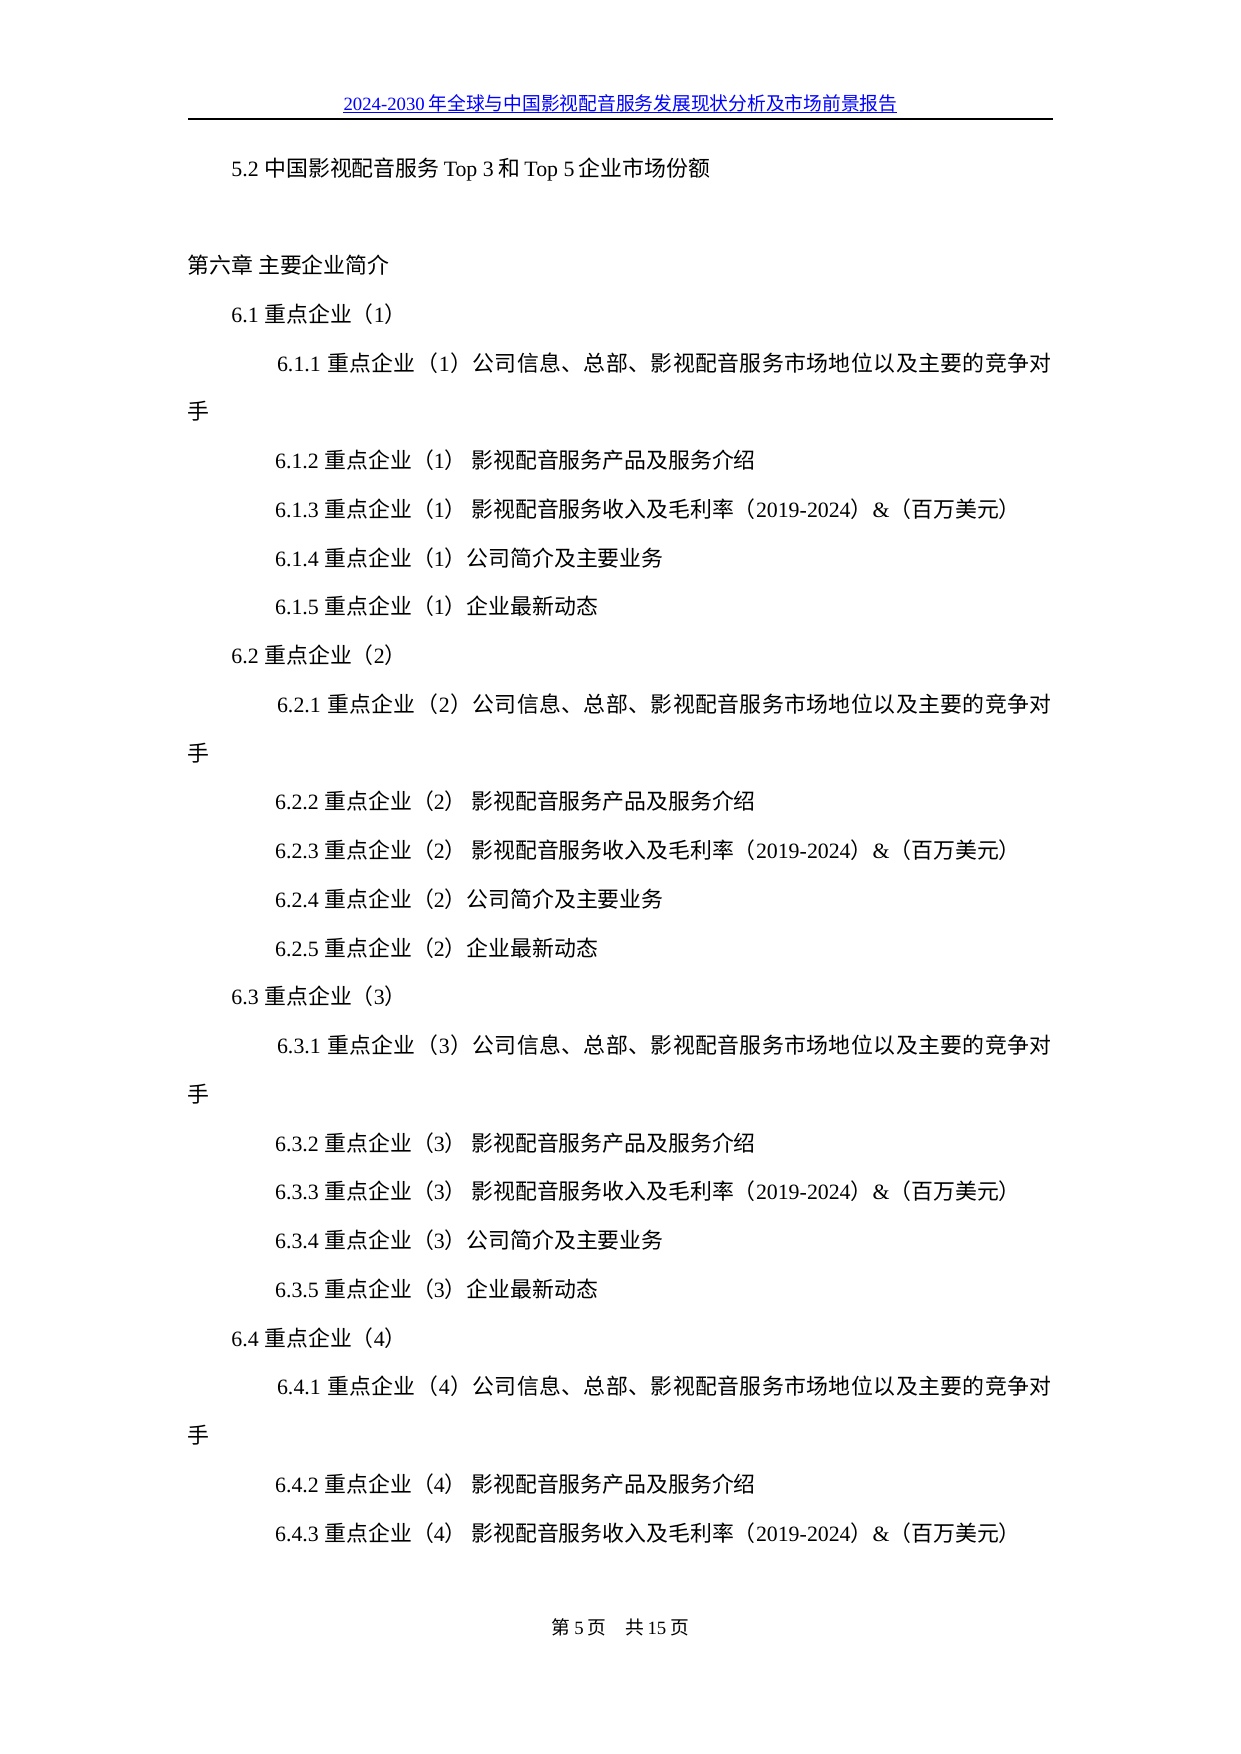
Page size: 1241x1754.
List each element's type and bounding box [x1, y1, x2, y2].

text [187, 150, 1053, 1548]
